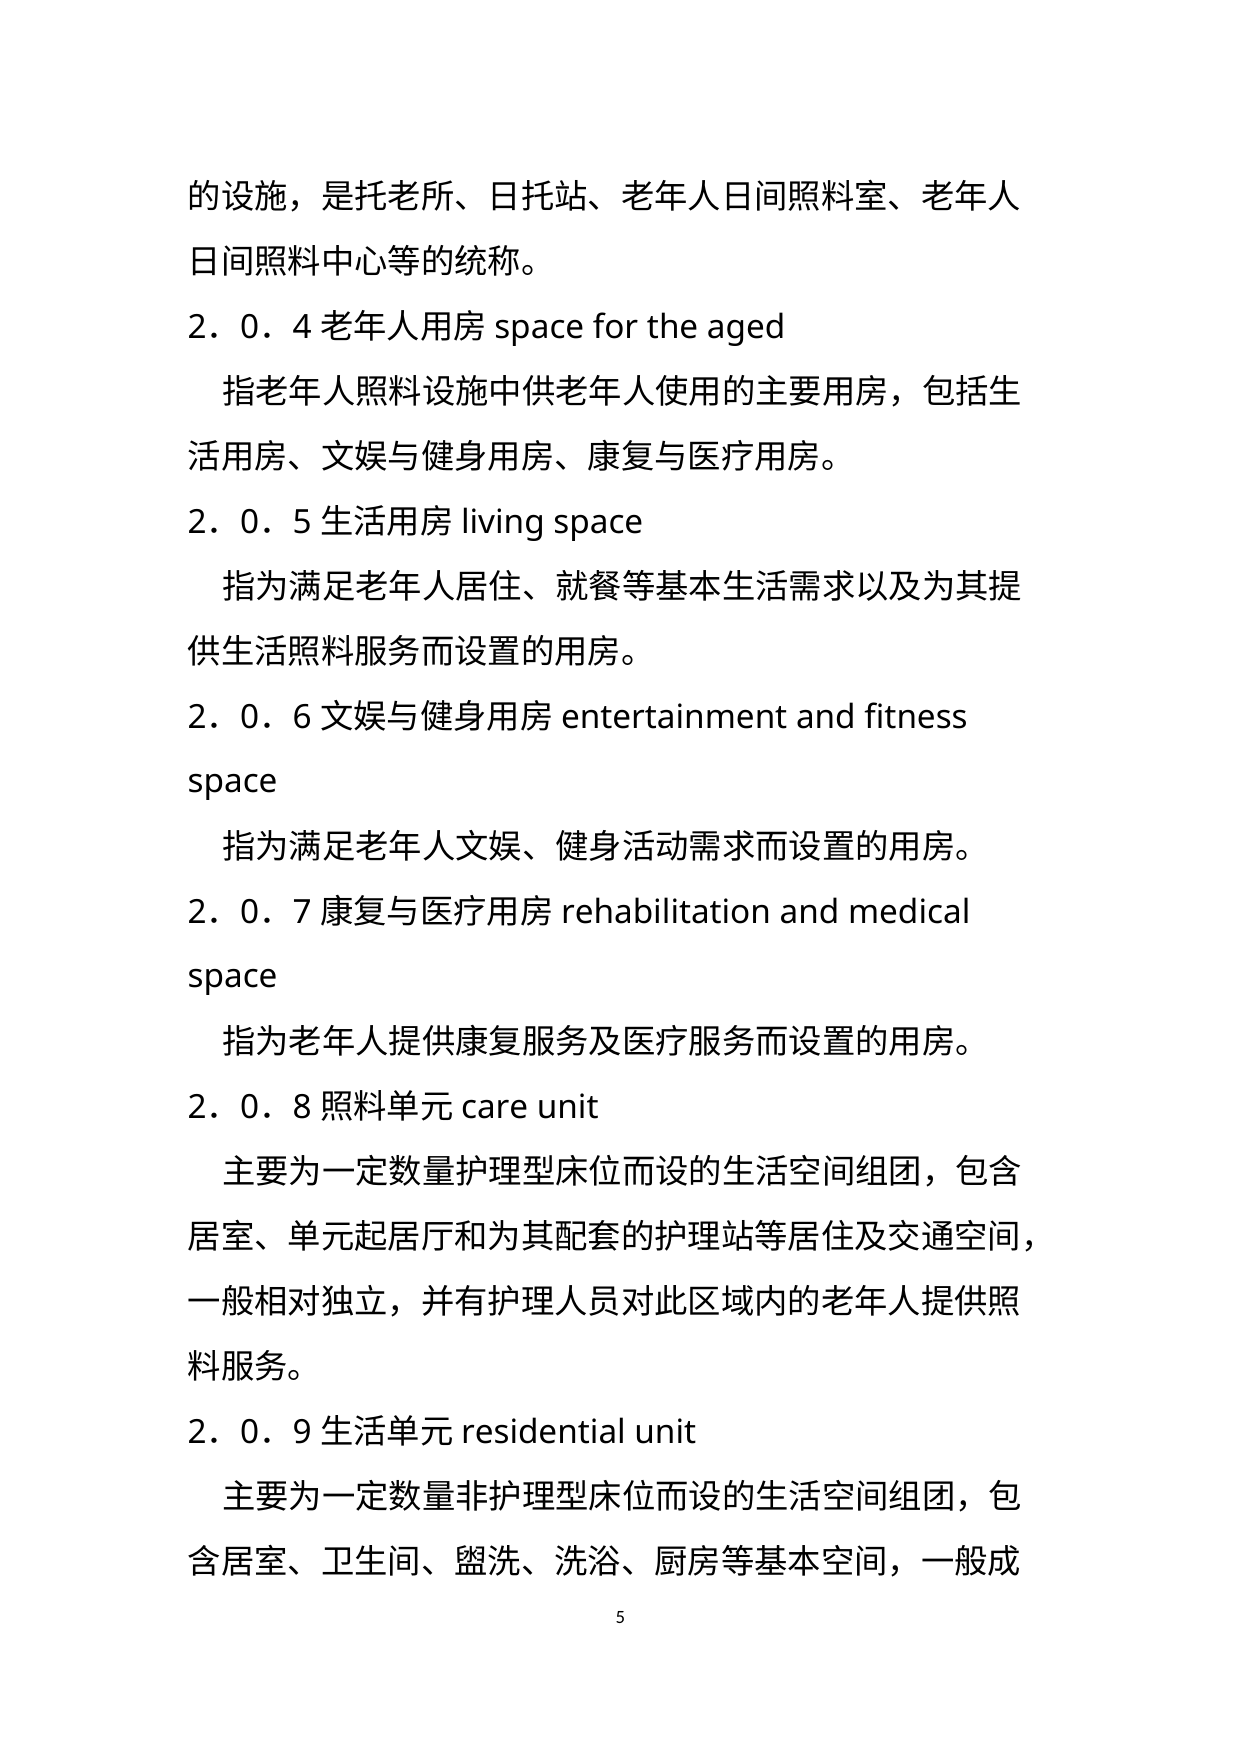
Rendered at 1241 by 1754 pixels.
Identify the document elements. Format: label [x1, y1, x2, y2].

text [187, 162, 1053, 1592]
